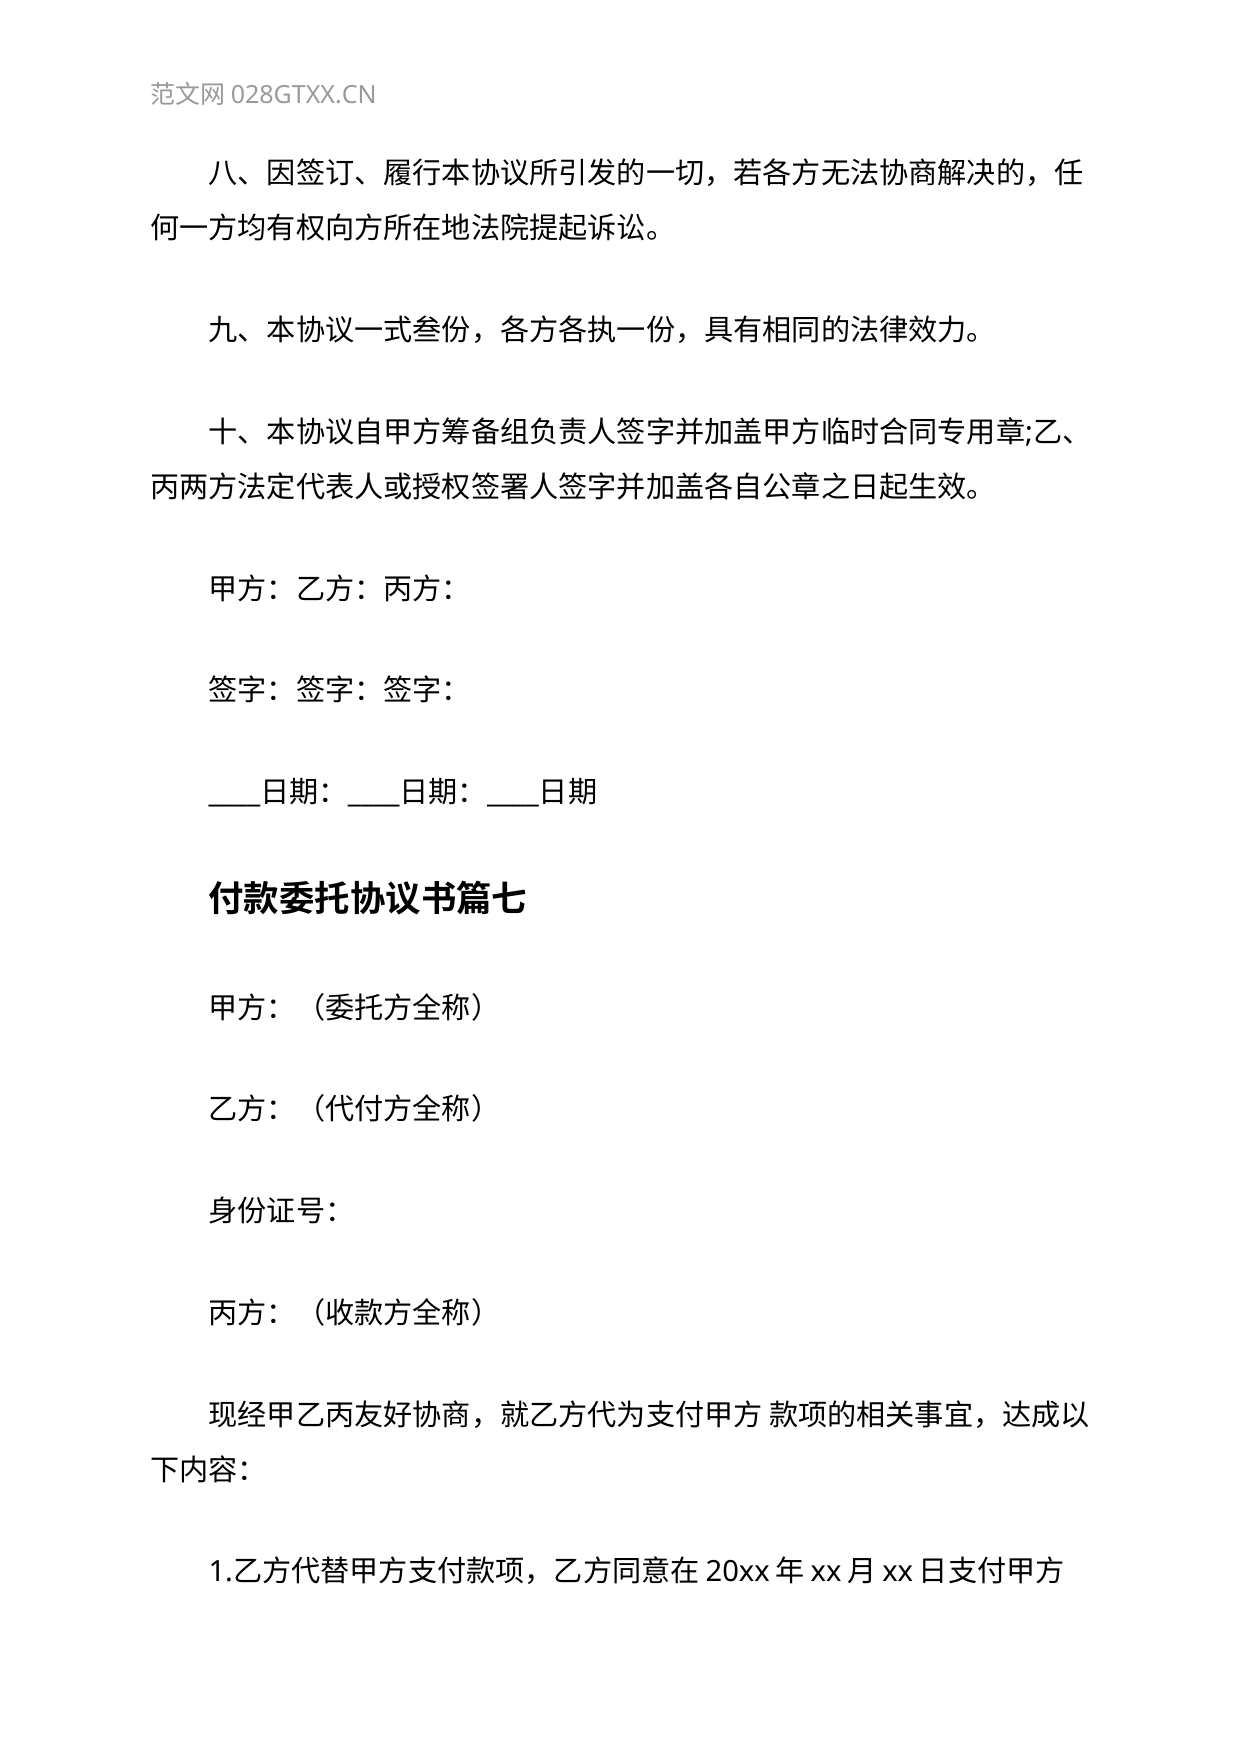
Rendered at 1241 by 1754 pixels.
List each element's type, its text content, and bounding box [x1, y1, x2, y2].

text ____日期：____日期：____日期 [150, 769, 1090, 811]
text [150, 1548, 1090, 1590]
text 付款委托协议书篇七 [150, 871, 1090, 922]
text 身份证号： [150, 1188, 1090, 1230]
text 八、因签订、履行本协议所引发的一切，若各方无法协商解决的，任何一方均有权向方所在地法院提起诉讼。 [150, 150, 1090, 247]
text 十、本协议自甲方筹备组负责人签字并加盖甲方临时合同专用章;乙、丙两方法定代表人或授权签署人签字并加盖各自公章之日起生效。 [150, 408, 1090, 506]
text 现经甲乙丙友好协商，就乙方代为支付甲方 款项的相关事宜，达成以下内容： [150, 1391, 1090, 1488]
text 丙方：（收款方全称） [150, 1289, 1090, 1332]
text 甲方：（委托方全称） [150, 984, 1090, 1026]
text 乙方：（代付方全称） [150, 1086, 1090, 1128]
text 甲方：乙方：丙方： [150, 565, 1090, 607]
text 签字：签字：签字： [150, 667, 1090, 709]
text 九、本协议一式叁份，各方各执一份，具有相同的法律效力。 [150, 307, 1090, 349]
